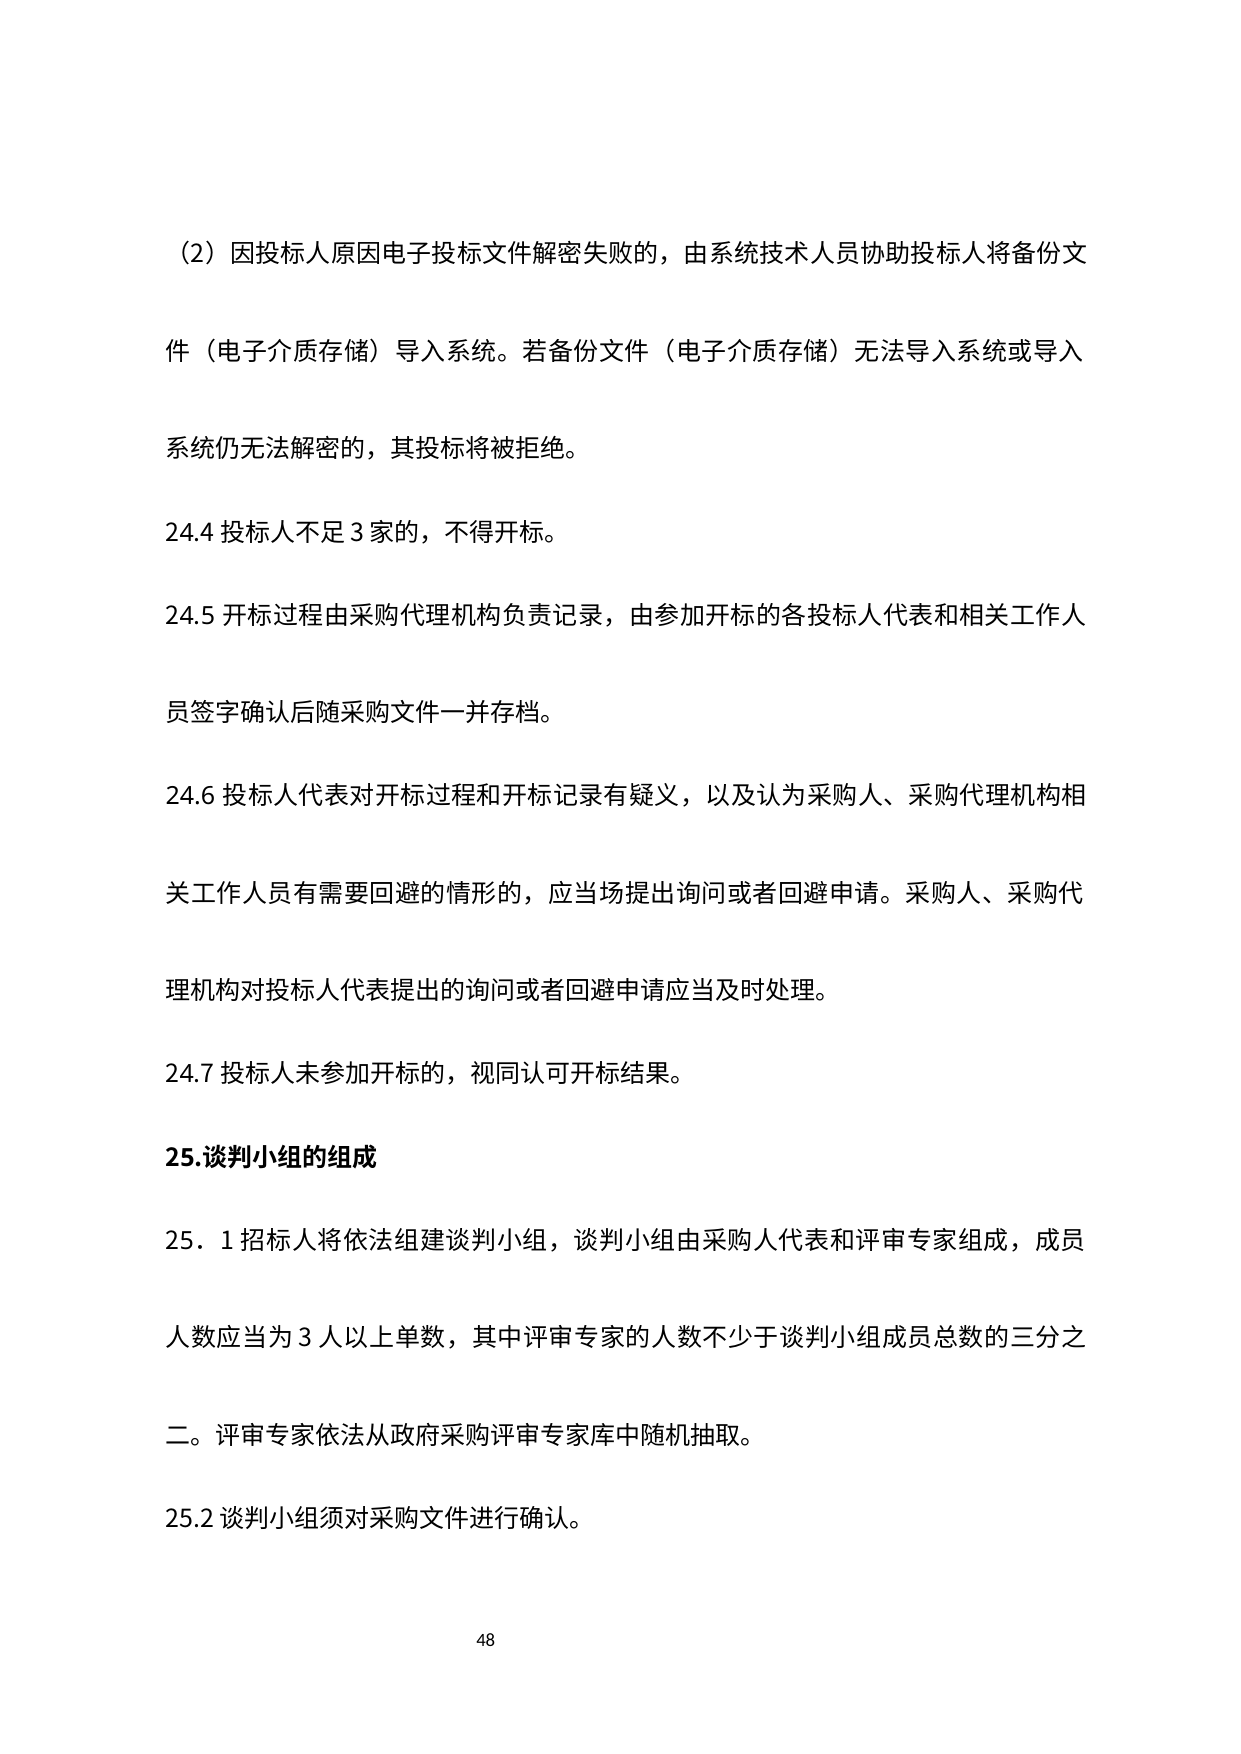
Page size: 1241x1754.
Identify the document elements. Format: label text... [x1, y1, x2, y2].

text 24.7 投标人未参加开标的，视同认可开标结果。 [165, 1039, 1087, 1104]
text 24.4 投标人不足3家的，不得开标。 [165, 498, 1087, 563]
text 25．1 招标人将依法组建谈判小组，谈判小组由采购人代表和评审专家组成，成员人数应当为3人以上单数，其中评审专家的人数不少于谈判小组成员总数的三分之二。评审专家依法从政府采购评审专家库中随机抽取。 [165, 1206, 1087, 1466]
text （2）因投标人原因电子投标文件解密失败的，由系统技术人员协助投标人将备份文件（电子介质存储）导入系统。若备份文件（电子介质存储）无法导入系统或导入系统仍无法解密的，其投标将被拒绝。 [165, 219, 1087, 479]
text 24.5 开标过程由采购代理机构负责记录，由参加开标的各投标人代表和相关工作人员签字确认后随采购文件一并存档。 [165, 581, 1087, 743]
text 24.6 投标人代表对开标过程和开标记录有疑义，以及认为采购人、采购代理机构相关工作人员有需要回避的情形的，应当场提出询问或者回避申请。采购人、采购代理机构对投标人代表提出的询问或者回避申请应当及时处理。 [165, 761, 1087, 1021]
text 25.谈判小组的组成 [165, 1123, 1087, 1188]
text 25.2 谈判小组须对采购文件进行确认。 [165, 1484, 1087, 1549]
